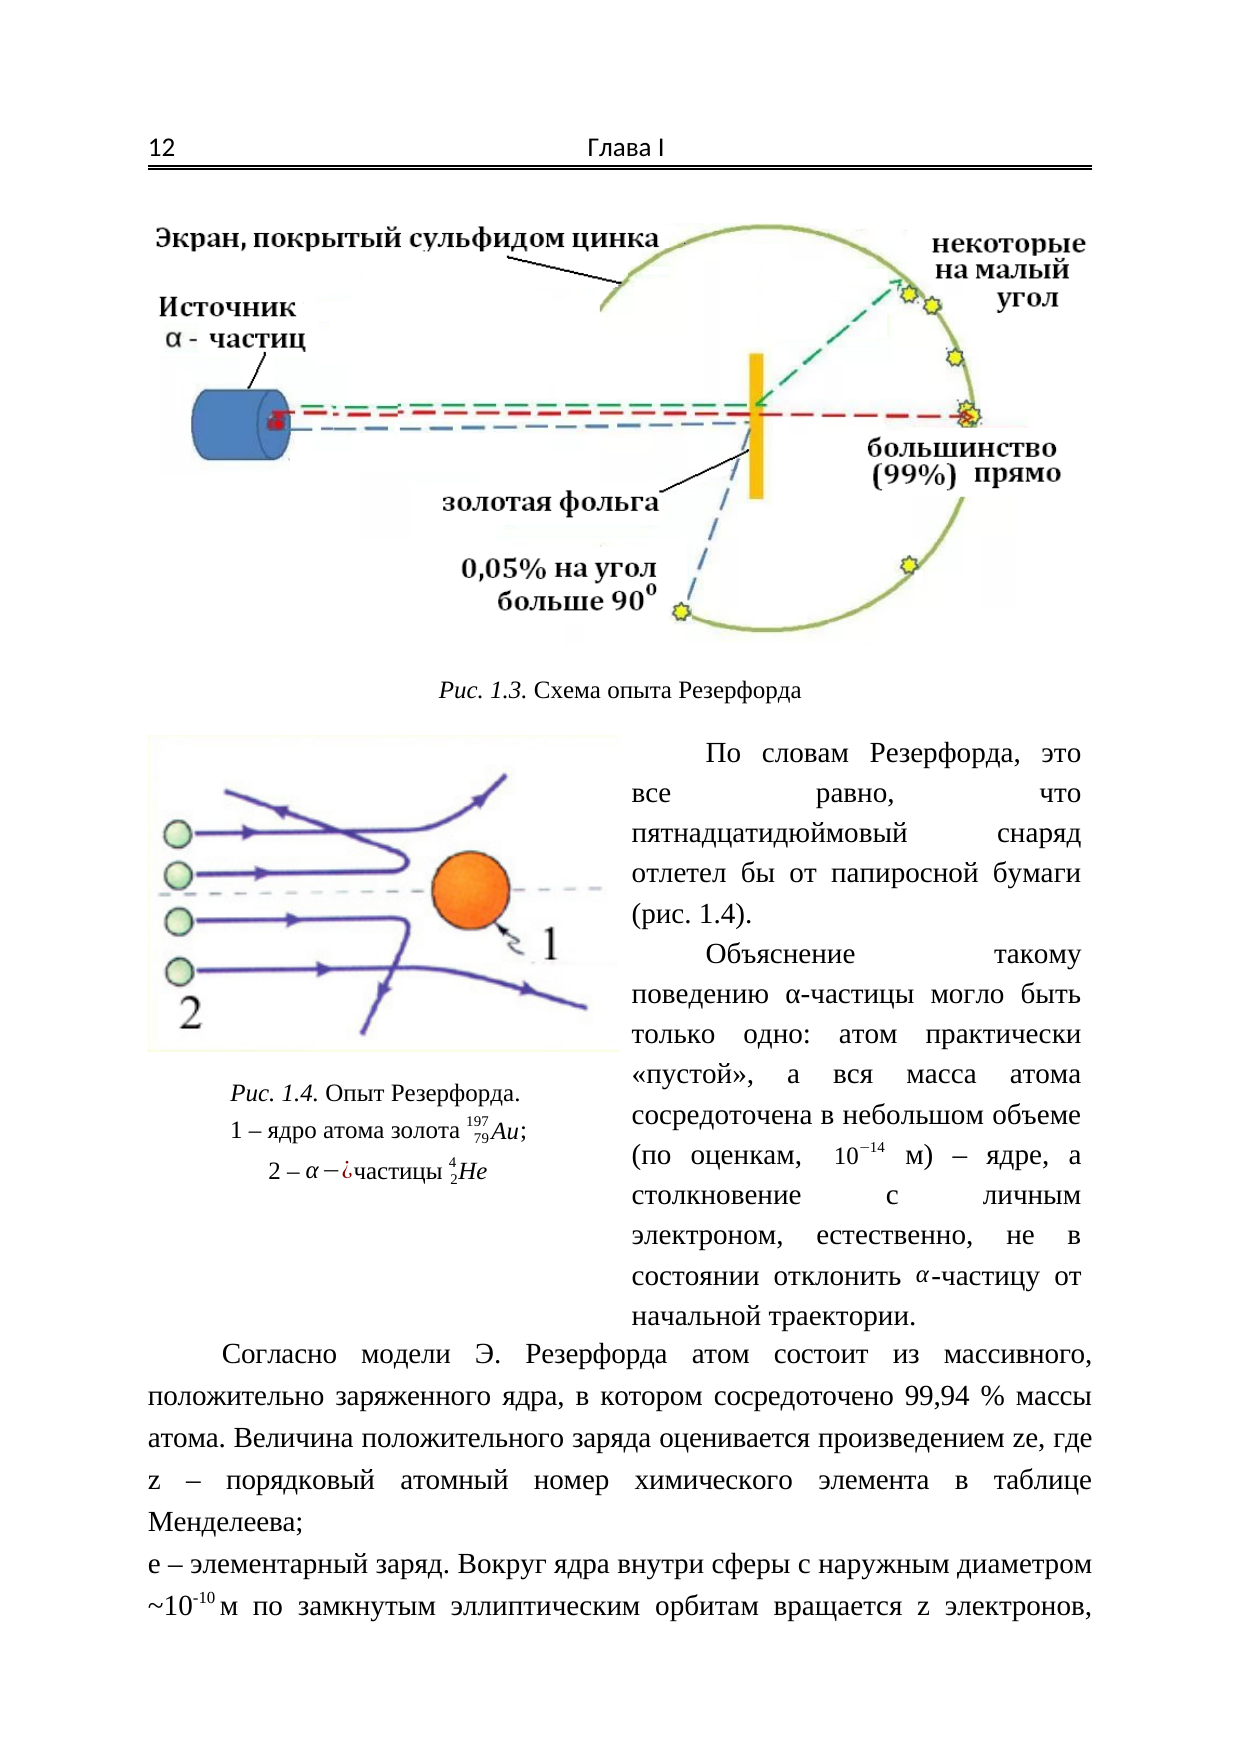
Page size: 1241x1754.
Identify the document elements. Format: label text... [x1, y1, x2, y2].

table_header По словам Резерфорда, это все равно, что пятнадцатидюймовый снаряд отлетел бы от папиросной бумаги (рис. 1.4). Объяснение такому поведению α-частицы могло быть только одно: атом практически «пустой», а вся масса атома сосредоточена в небольшом объеме (по оценкам, м) – ядре, а столкновение с личным электроном, естественно, не в состоянии отклонить -частицу от начальной траектории. [620, 735, 1093, 1337]
picture [147, 206, 1095, 645]
picture [147, 735, 621, 1052]
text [148, 1337, 1092, 1621]
text Рис. 1.3. Схема опыта Резерфорда [148, 676, 1092, 704]
table_header Рис. 1.4. Опыт Резерфорда. 1 – ядро атома золота ; 2 – частицы [136, 735, 620, 1337]
